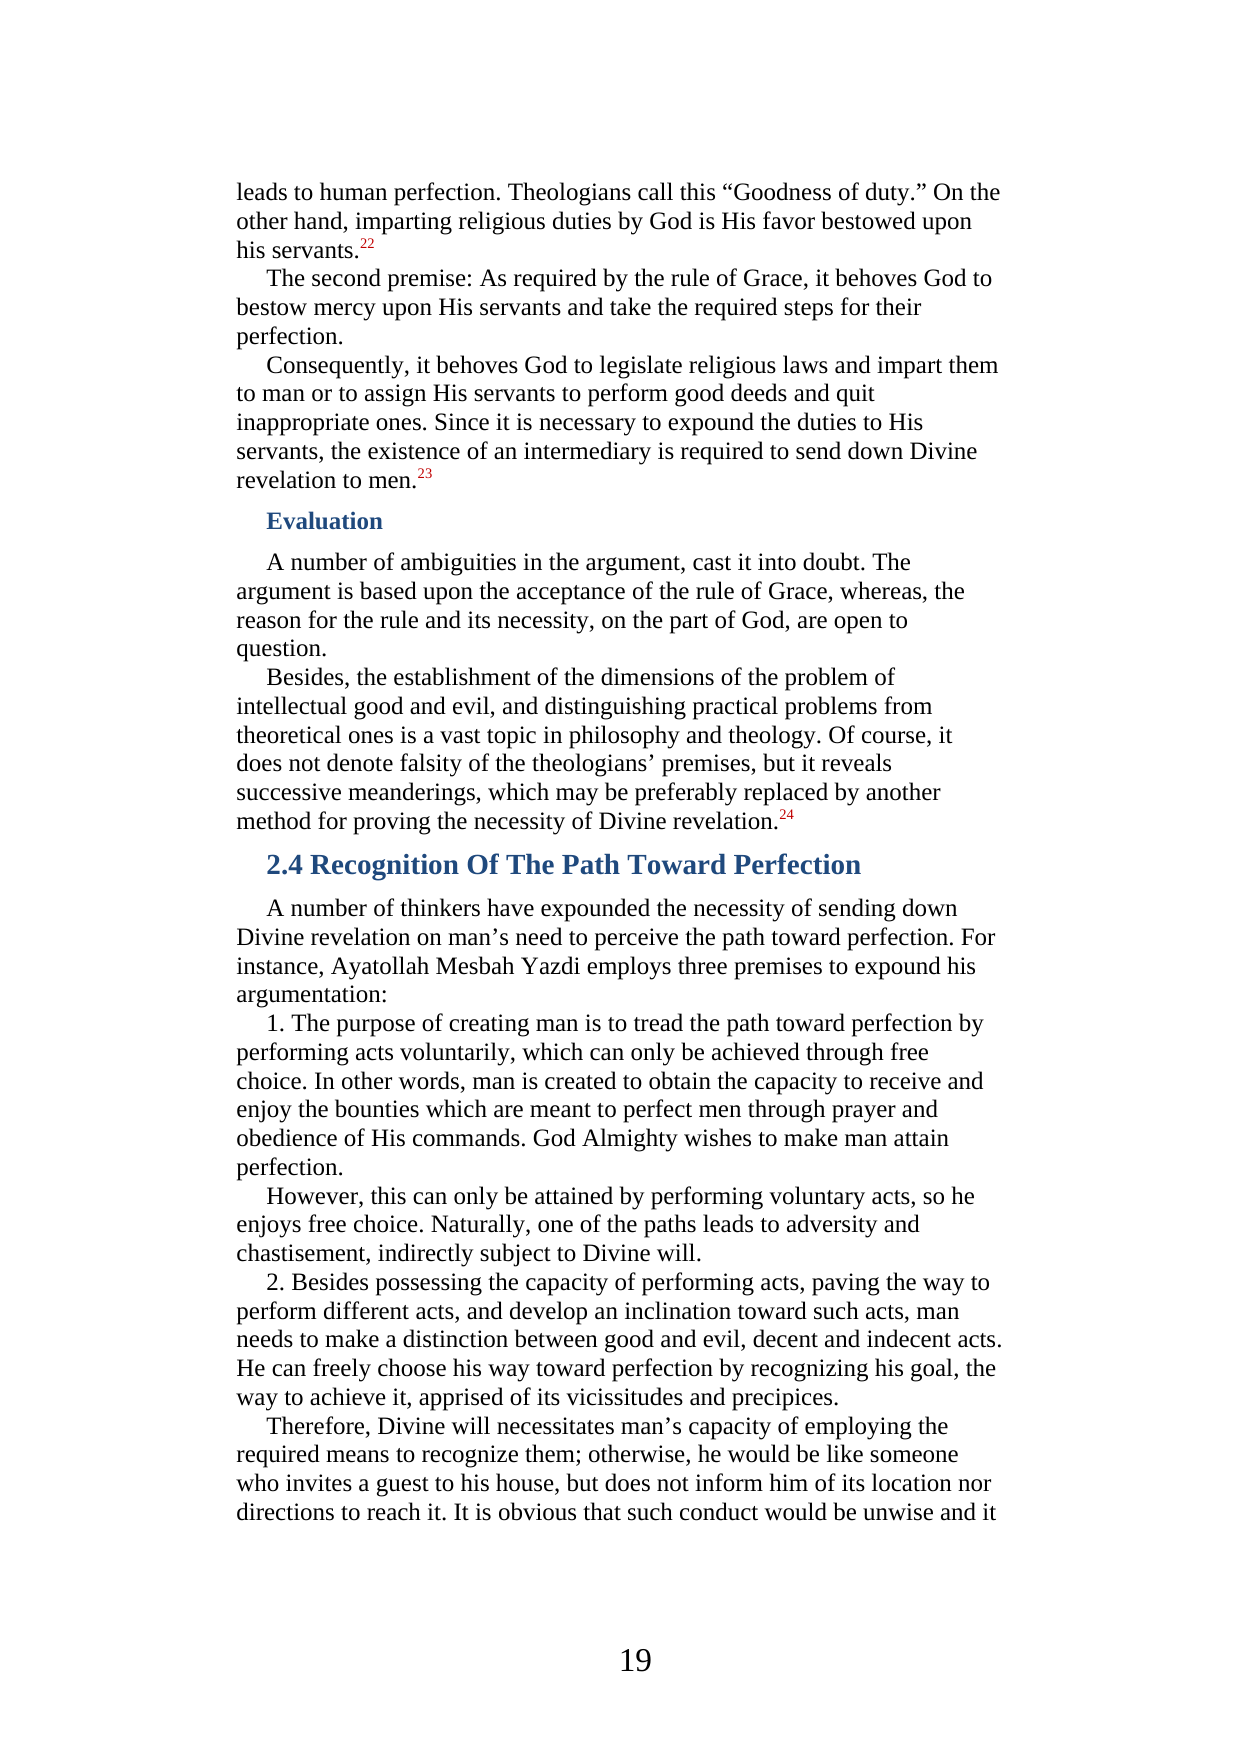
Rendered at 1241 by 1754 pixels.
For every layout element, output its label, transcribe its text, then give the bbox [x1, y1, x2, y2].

text The second premise: As required by the rule of Grace, it behoves God to bestow mercy upon His servants and take the required steps for their perfection. [236, 263, 1004, 350]
text A number of thinkers have expounded the necessity of sending down Divine revelation on man’s need to perceive the path toward perfection. For instance, Ayatollah Mesbah Yazdi employs three premises to expound his argumentation: [236, 893, 1004, 1008]
text 2. Besides possessing the capacity of performing acts, paving the way to perform different acts, and develop an inclination toward such acts, man needs to make a distinction between good and evil, decent and indecent acts. He can freely choose his way toward perfection by recognizing his goal, the way to achieve it, apprised of its vicissitudes and precipices. [236, 1267, 1004, 1411]
text Consequently, it behoves God to legislate religious laws and impart them to man or to assign His servants to perform good deeds and quit inappropriate ones. Since it is necessary to expound the duties to His servants, the existence of an intermediary is required to send down Divine revelation to men.23 [236, 350, 1004, 493]
text A number of ambiguities in the argument, cast it into doubt. The argument is based upon the acceptance of the rule of Grace, whereas, the reason for the rule and its necessity, on the part of God, are open to question. [236, 547, 1004, 662]
subtitle 2.4 Recognition Of The Path Toward Perfection [236, 847, 1004, 881]
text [236, 1411, 1004, 1526]
text 1. The purpose of creating man is to tread the path toward perfection by performing acts voluntarily, which can only be achieved through free choice. In other words, man is created to obtain the capacity to receive and enjoy the bounties which are meant to perfect men through prayer and obedience of His commands. God Almighty wishes to make man attain perfection. [236, 1008, 1004, 1181]
subtitle Evaluation [236, 506, 1004, 535]
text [236, 177, 1004, 263]
text However, this can only be attained by performing voluntary acts, so he enjoys free choice. Naturally, one of the paths leads to adversity and chastisement, indirectly subject to Divine will. [236, 1181, 1004, 1267]
text Besides, the establishment of the dimensions of the problem of intellectual good and evil, and distinguishing practical problems from theoretical ones is a vast topic in philosophy and theology. Of course, it does not denote falsity of the theologians’ premises, but it reveals successive meanderings, which may be preferably replaced by another method for proving the necessity of Divine revelation.24 [236, 662, 1004, 835]
